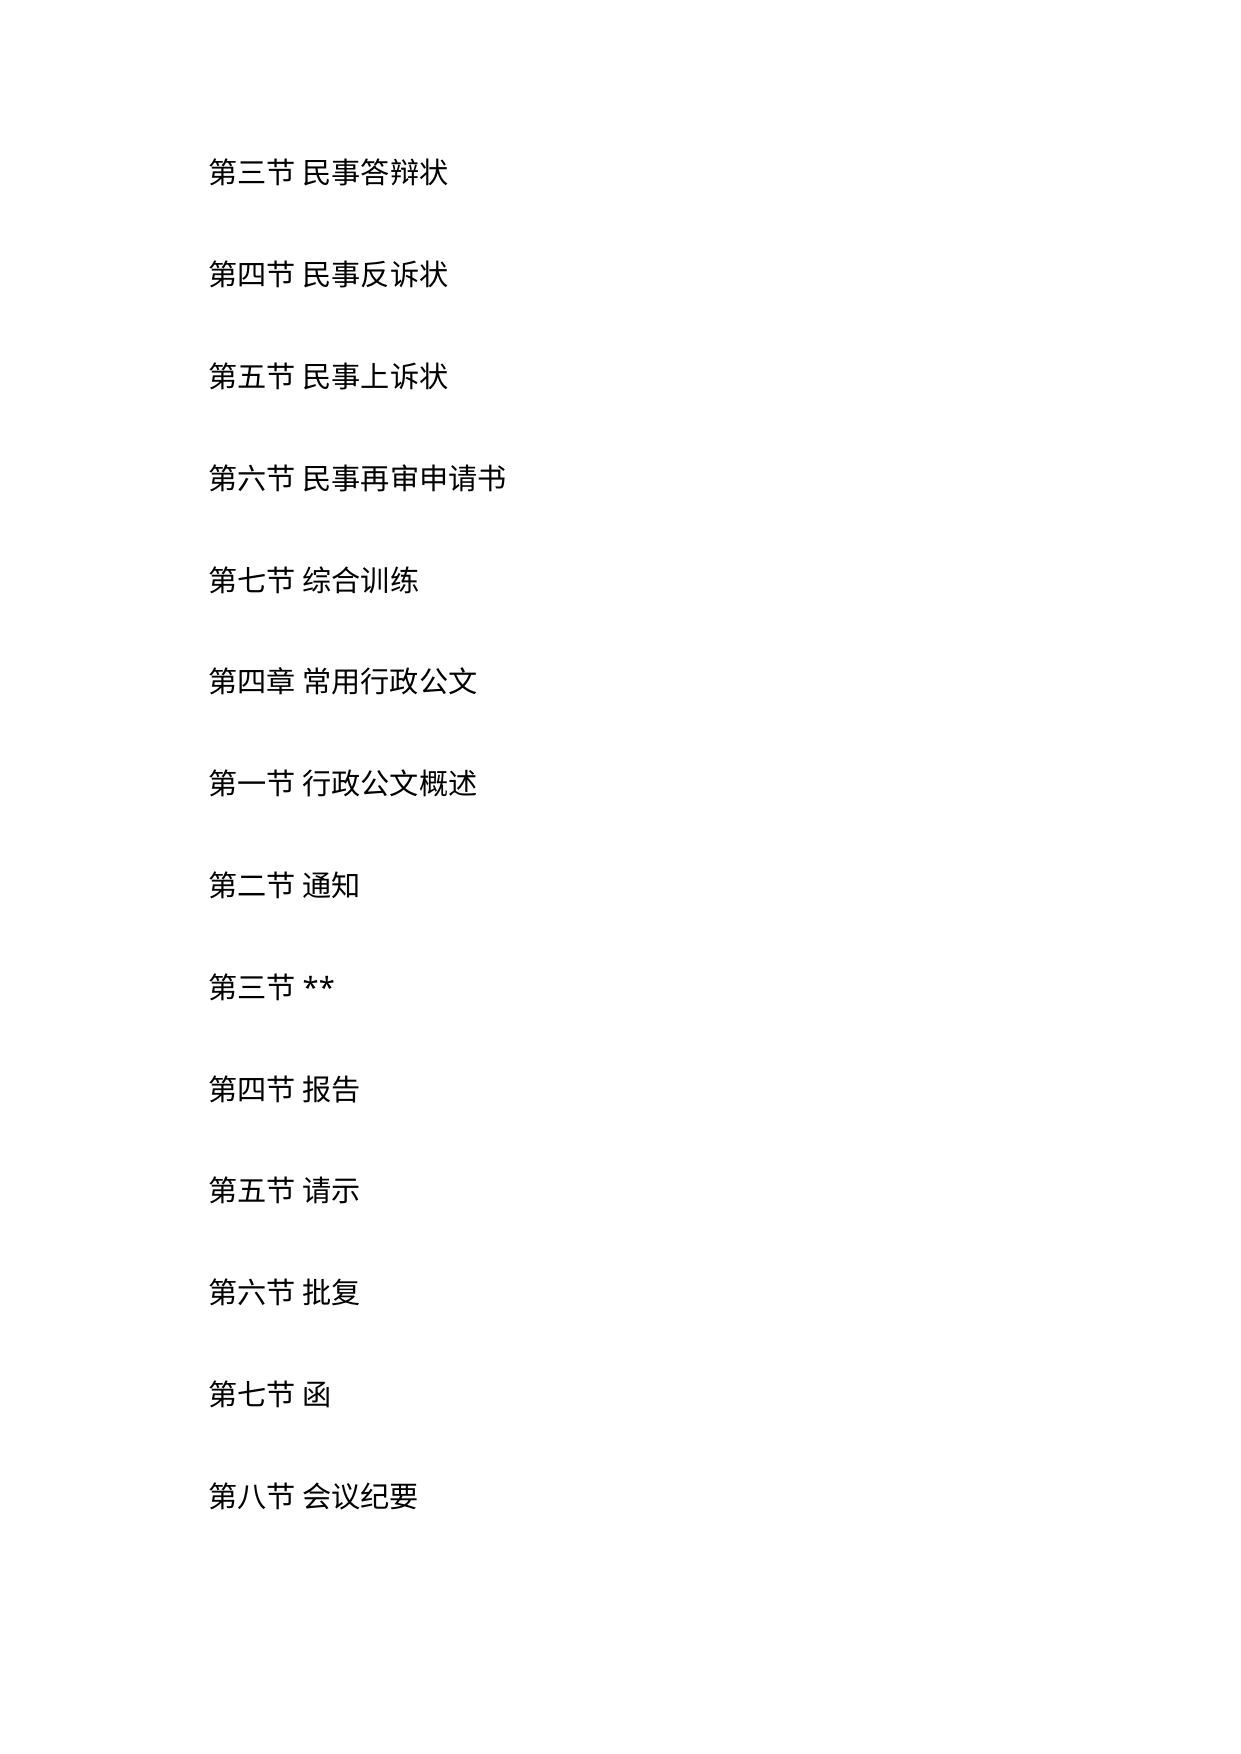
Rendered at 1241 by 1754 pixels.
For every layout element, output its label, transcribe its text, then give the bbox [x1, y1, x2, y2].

text 第四节 报告 [150, 1066, 1090, 1108]
text 第三节 民事答辩状 [150, 150, 1090, 192]
text 第七节 综合训练 [150, 557, 1090, 599]
text 第七节 函 [150, 1371, 1090, 1414]
text 第四节 民事反诉状 [150, 252, 1090, 294]
text 第四章 常用行政公文 [150, 659, 1090, 701]
text 第六节 批复 [150, 1270, 1090, 1312]
text 第八节 会议纪要 [150, 1473, 1090, 1516]
text 第一节 行政公文概述 [150, 761, 1090, 803]
text 第五节 请示 [150, 1168, 1090, 1210]
text 第五节 民事上诉状 [150, 353, 1090, 396]
text 第六节 民事再审申请书 [150, 455, 1090, 498]
text 第二节 通知 [150, 862, 1090, 905]
text 第三节 ** [150, 964, 1090, 1007]
